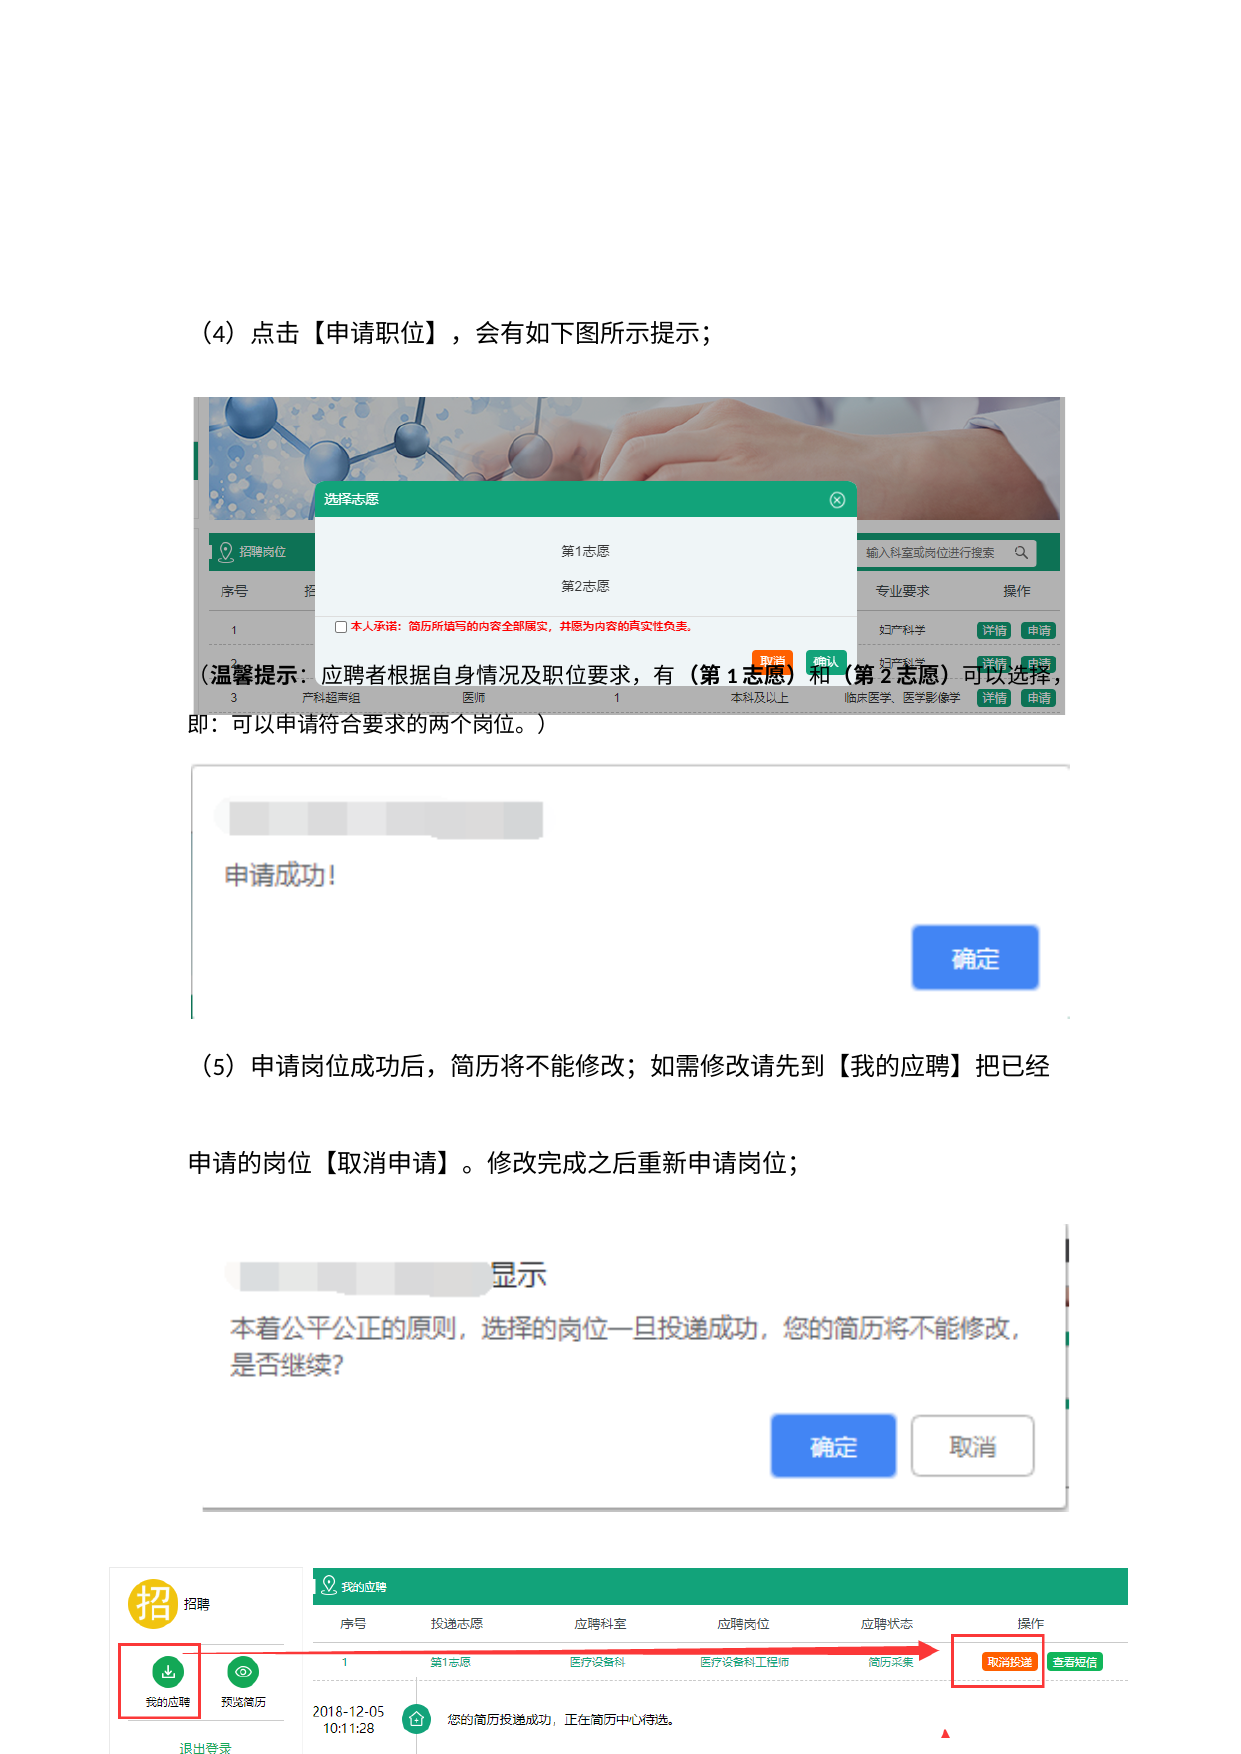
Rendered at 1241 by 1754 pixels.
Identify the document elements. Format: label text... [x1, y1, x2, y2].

picture [202, 1224, 1070, 1512]
picture [191, 763, 1070, 1019]
list （4）点击【申请职位】，会有如下图所示提示； [187, 299, 1053, 364]
list （5）申请岗位成功后，简历将不能修改；如需修改请先到【我的应聘】把已经申请的岗位【取消申请】。修改完成之后重新申请岗位； [187, 1032, 1053, 1194]
picture [102, 1558, 1132, 1754]
list （温馨提示：应聘者根据自身情况及职位要求，有（第1志愿）和（第2志愿）可以选择，即：可以申请符合要求的两个岗位。） [187, 658, 1053, 739]
picture [193, 397, 1066, 715]
